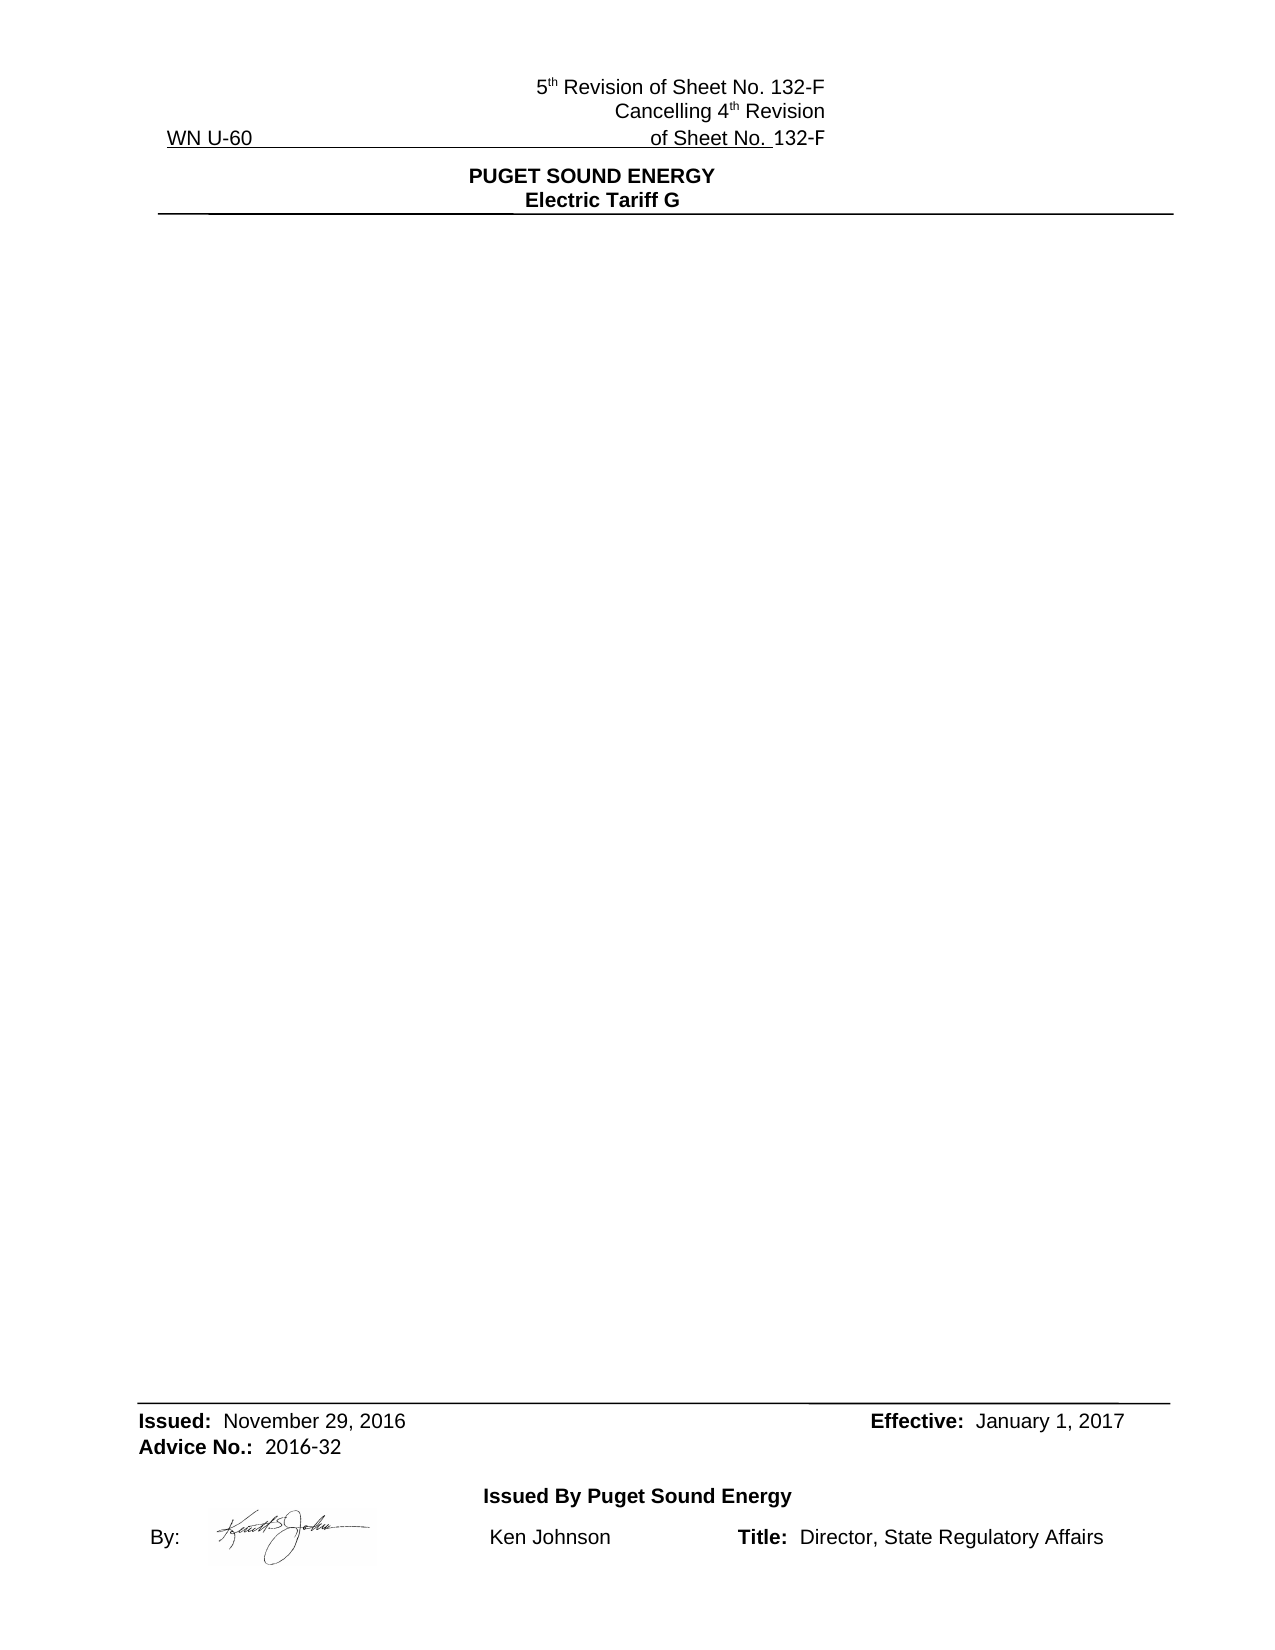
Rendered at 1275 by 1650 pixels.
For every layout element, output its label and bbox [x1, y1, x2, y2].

picture [208, 1508, 377, 1566]
